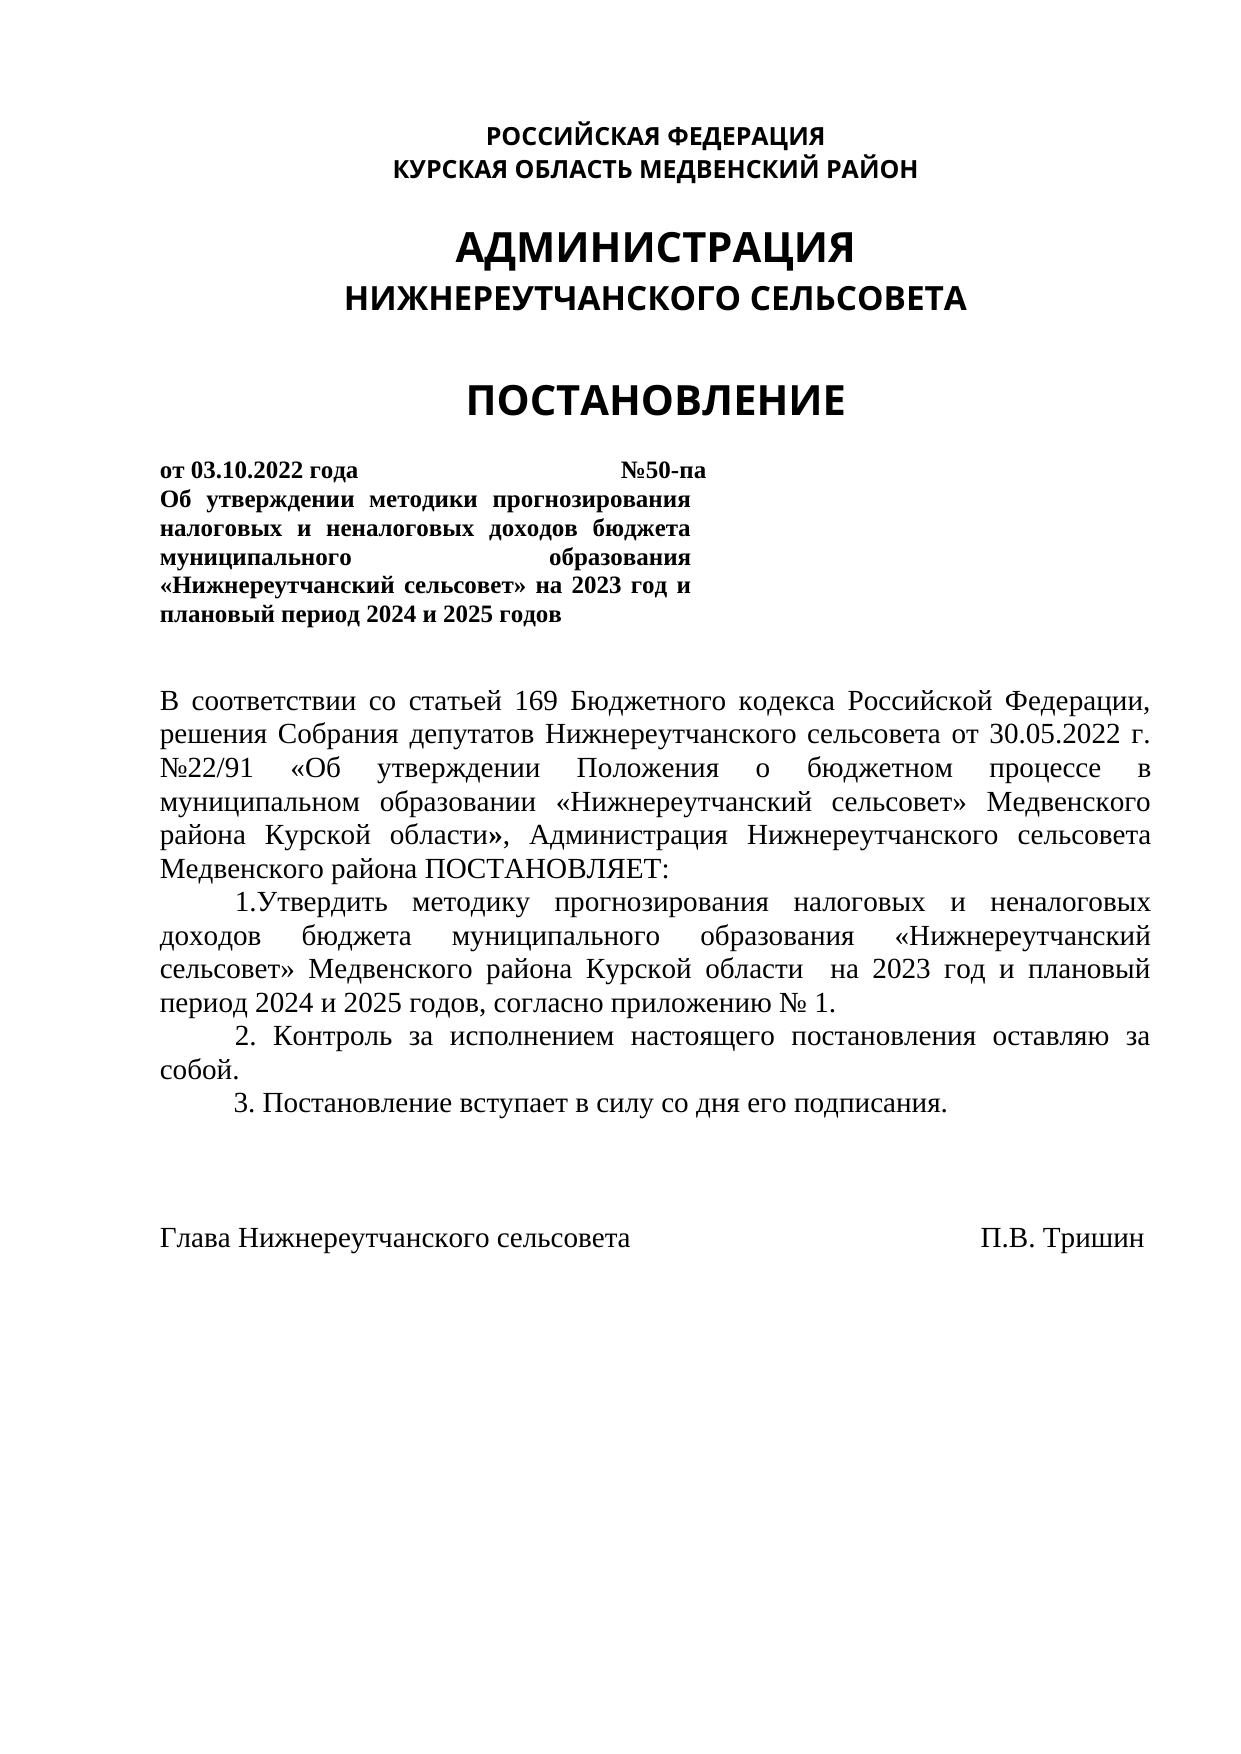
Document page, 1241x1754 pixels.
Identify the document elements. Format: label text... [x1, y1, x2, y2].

subtitle Об утверждении методики прогнозирования налоговых и неналоговых доходов бюджета муниципального образования «Нижнереутчанский сельсовет» на 2023 год и плановый период 2024 и 2025 годов [159, 484, 691, 628]
text В соответствии со статьей 169 Бюджетного кодекса Российской Федерации, решения Собрания депутатов Нижнереутчанского сельсовета от 30.05.2022 г. №22/91 «Об утверждении Положения о бюджетном процессе в муниципальном образовании «Нижнереутчанский сельсовет» Медвенского района Курской области», Администрация Нижнереутчанского сельсовета Медвенского района ПОСТАНОВЛЯЕТ: [159, 683, 1152, 884]
subtitle от 03.10.2022 года №50-па [159, 456, 1152, 484]
text 1.Утвердить методику прогнозирования налоговых и неналоговых доходов бюджета муниципального образования «Нижнереутчанский сельсовет» Медвенского района Курской области на 2023 год и плановый период 2024 и 2025 годов, согласно приложению № 1. [159, 884, 1152, 1018]
text РОССИЙСКАЯ ФЕДЕРАЦИЯ [159, 118, 1152, 152]
text КУРСКАЯ ОБЛАСТЬ МЕДВЕНСКИЙ РАЙОН [159, 152, 1152, 186]
text ПОСТАНОВЛЕНИЕ [159, 371, 1152, 427]
text 3. Постановление вступает в силу со дня его подписания. [159, 1086, 1152, 1119]
text Глава Нижнереутчанского сельсовета П.В. Тришин [159, 1220, 1152, 1253]
text НИЖНЕРЕУТЧАНСКОГО СЕЛЬСОВЕТА [159, 274, 1152, 320]
text АДМИНИСТРАЦИЯ [159, 217, 1152, 274]
text 2. Контроль за исполнением настоящего постановления оставляю за собой. [159, 1018, 1152, 1086]
